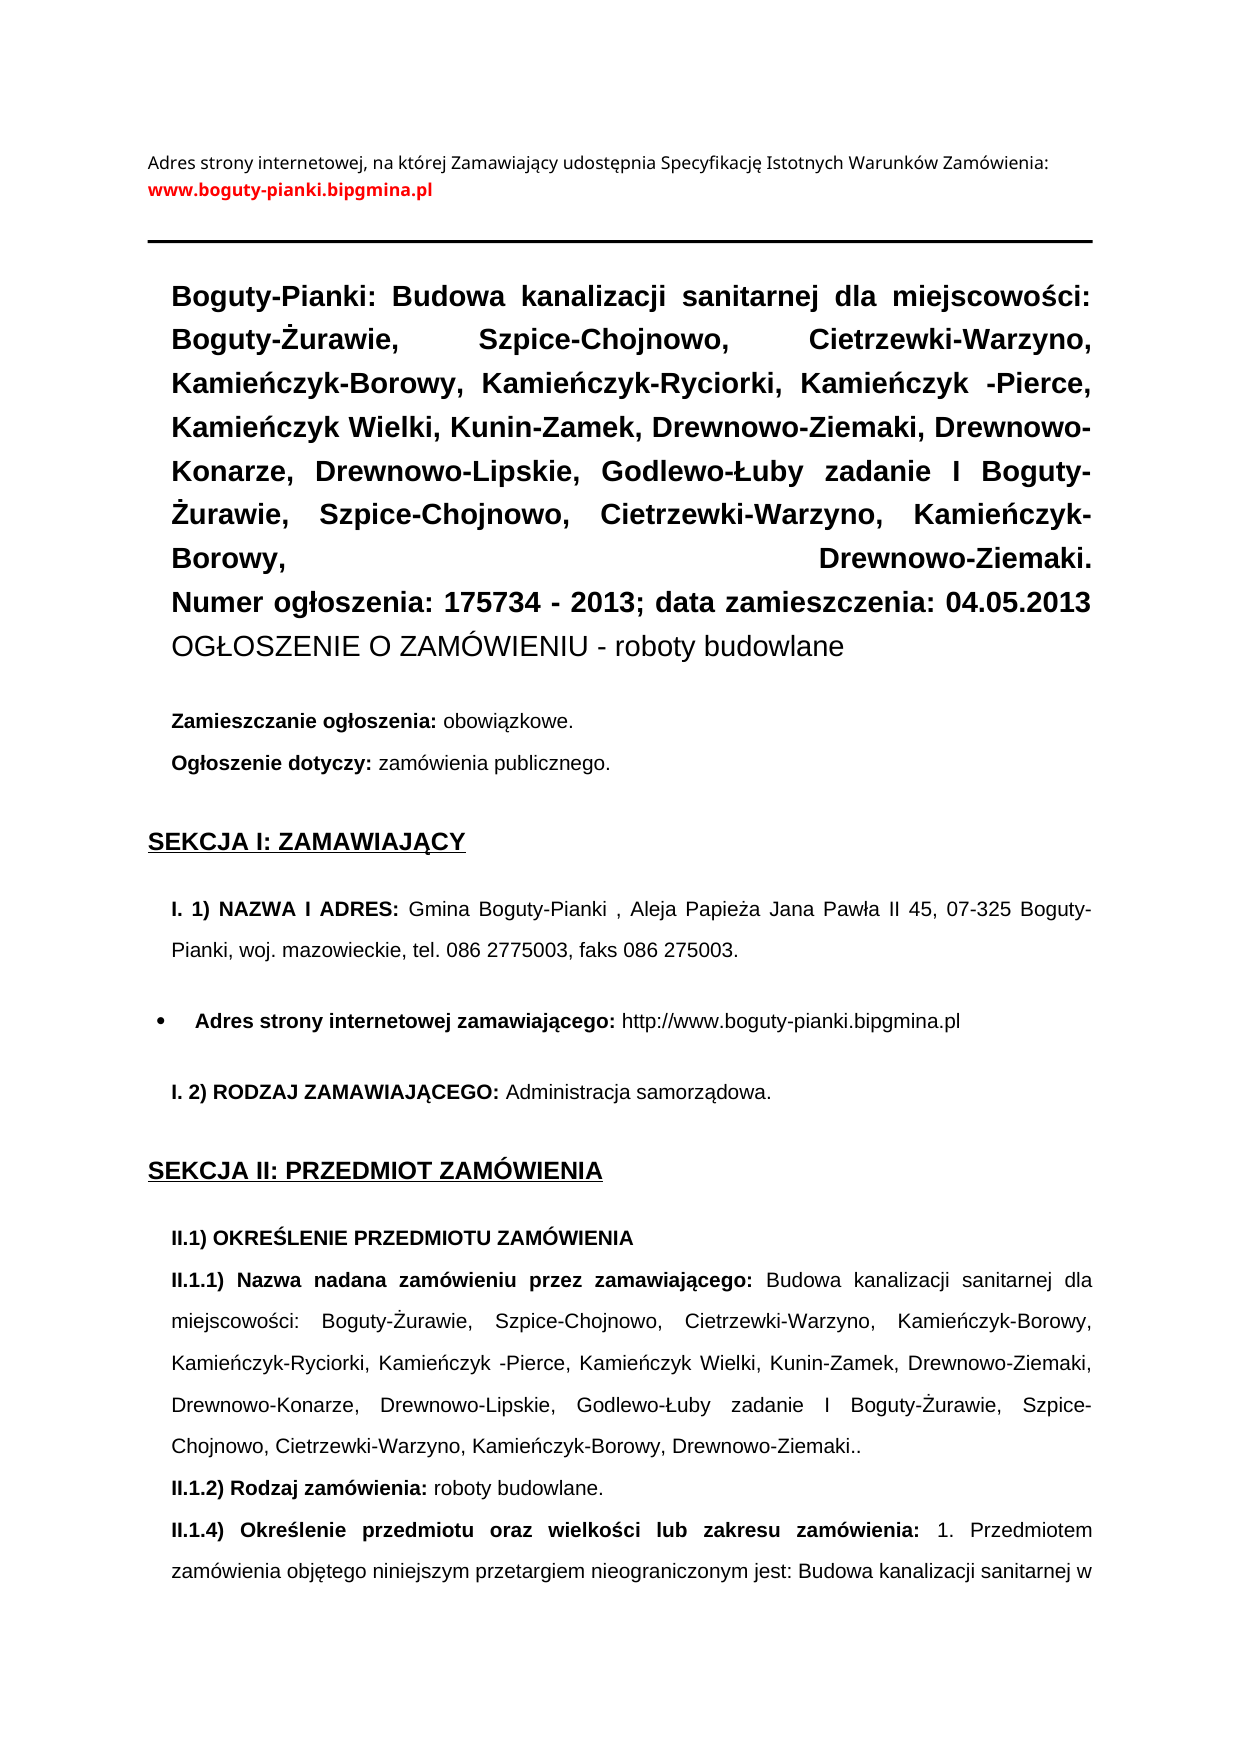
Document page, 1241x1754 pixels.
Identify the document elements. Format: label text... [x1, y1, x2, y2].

list Adres strony internetowej zamawiającego: http://www.boguty-pianki.bipgmina.pl [157, 991, 1093, 1033]
text Adres strony internetowej, na której Zamawiający udostępnia Specyfikację Istotnych Warunków Zamówienia: [148, 148, 1093, 175]
text I. 1) NAZWA I ADRES: Gmina Boguty-Pianki , Aleja Papieża Jana Pawła II 45, 07-325 Boguty-Pianki, woj. mazowieckie, tel. 086 2775003, faks 086 275003. [171, 879, 1093, 962]
text Ogłoszenie dotyczy: zamówienia publicznego. [171, 733, 1093, 775]
text I. 2) RODZAJ ZAMAWIAJĄCEGO: Administracja samorządowa. [171, 1062, 1093, 1104]
text II.1.2) Rodzaj zamówienia: roboty budowlane. [171, 1458, 1093, 1500]
text II.1.1) Nazwa nadana zamówieniu przez zamawiającego: Budowa kanalizacji sanitarnej dla miejscowości: Boguty-Żurawie, Szpice-Chojnowo, Cietrzewki-Warzyno, Kamieńczyk-Borowy, Kamieńczyk-Ryciorki, Kamieńczyk -Pierce, Kamieńczyk Wielki, Kunin-Zamek, Drewnowo-Ziemaki, Drewnowo-Konarze, Drewnowo-Lipskie, Godlewo-Łuby zadanie I Boguty-Żurawie, Szpice-Chojnowo, Cietrzewki-Warzyno, Kamieńczyk-Borowy, Drewnowo-Ziemaki.. [171, 1250, 1093, 1458]
text Zamieszczanie ogłoszenia: obowiązkowe. [171, 691, 1093, 733]
text SEKCJA I: ZAMAWIAJĄCY [148, 814, 1093, 855]
text SEKCJA II: PRZEDMIOT ZAMÓWIENIA [148, 1143, 1093, 1184]
text Boguty-Pianki: Budowa kanalizacji sanitarnej dla miejscowości: Boguty-Żurawie, Szpice-Chojnowo, Cietrzewki-Warzyno, Kamieńczyk-Borowy, Kamieńczyk-Ryciorki, Kamieńczyk -Pierce, Kamieńczyk Wielki, Kunin-Zamek, Drewnowo-Ziemaki, Drewnowo-Konarze, Drewnowo-Lipskie, Godlewo-Łuby zadanie I Boguty-Żurawie, Szpice-Chojnowo, Cietrzewki-Warzyno, Kamieńczyk-Borowy, Drewnowo-Ziemaki. Numer ogłoszenia: 175734 - 2013; data zamieszczenia: 04.05.2013 OGŁOSZENIE O ZAMÓWIENIU - roboty budowlane [171, 268, 1093, 662]
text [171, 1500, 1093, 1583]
text II.1) OKREŚLENIE PRZEDMIOTU ZAMÓWIENIA [171, 1208, 1093, 1250]
text www.boguty-pianki.bipgmina.pl [148, 175, 1093, 202]
